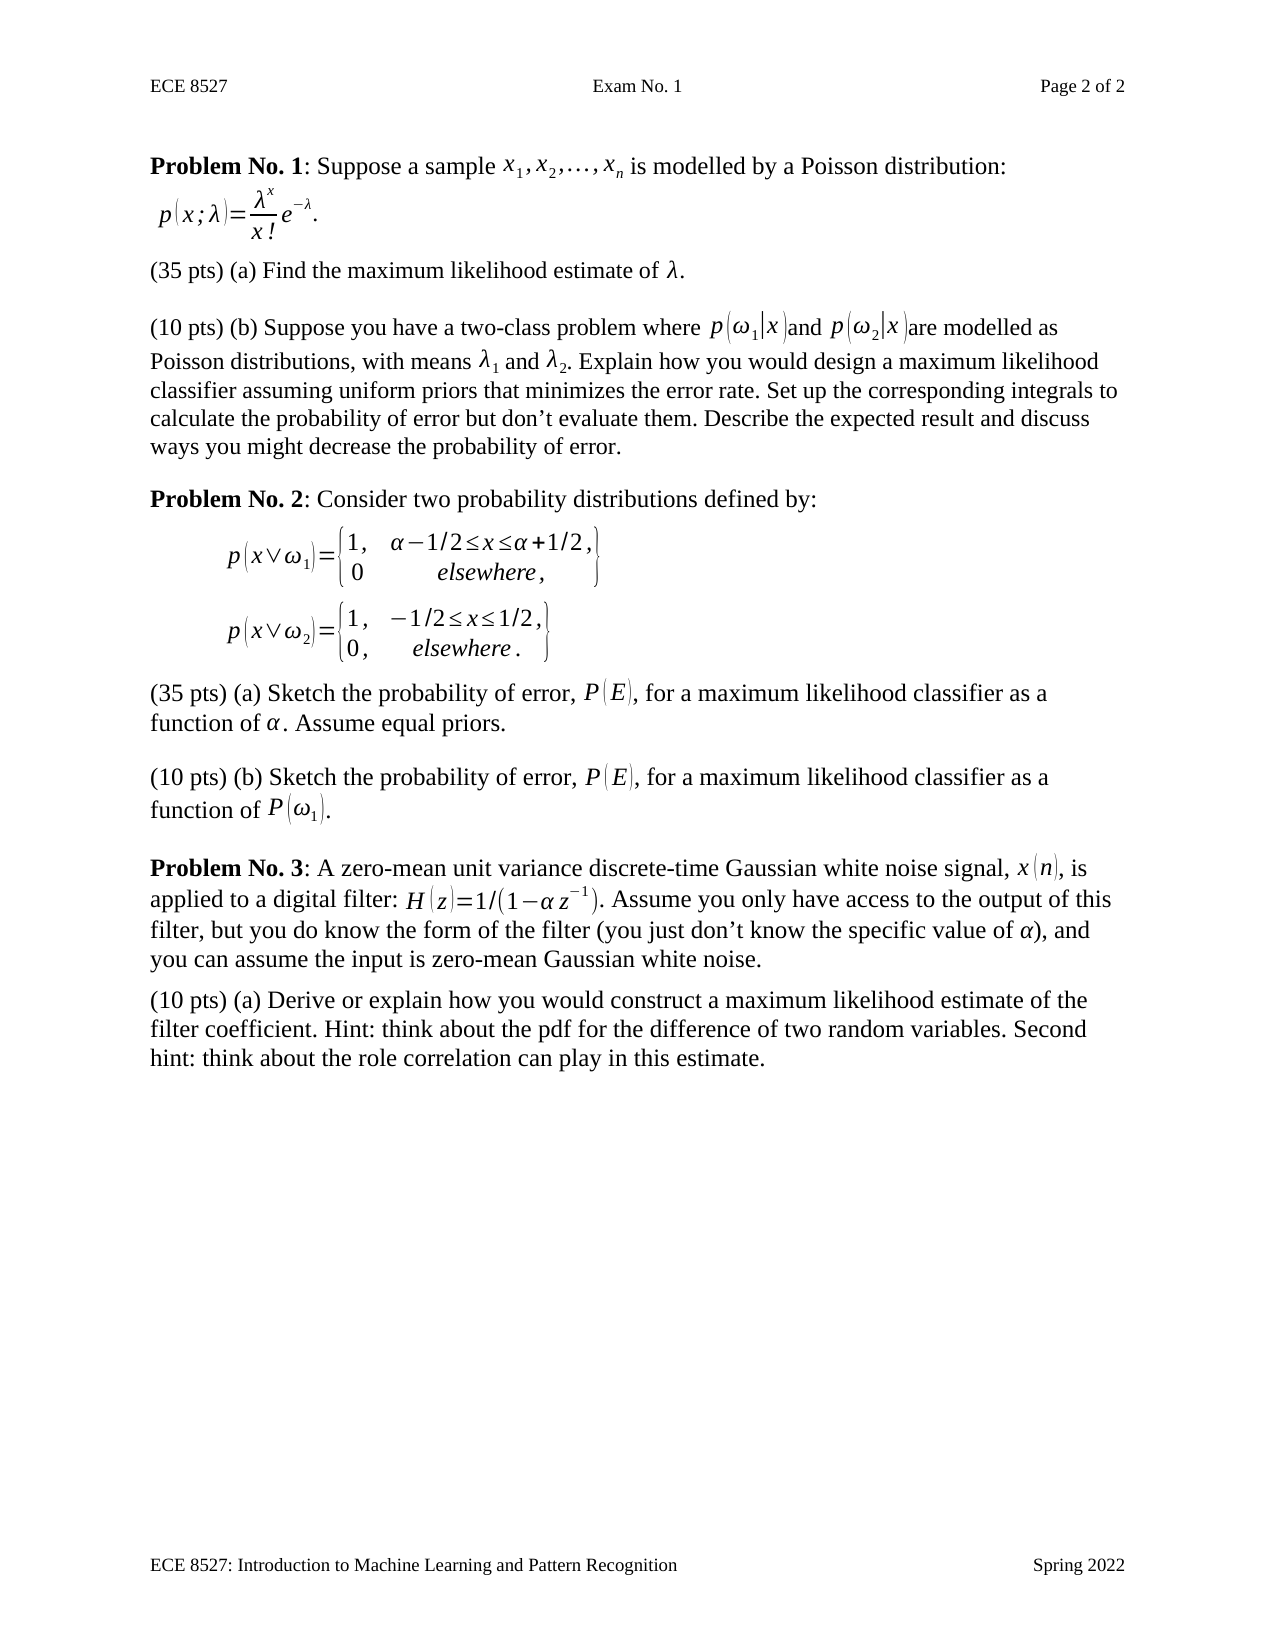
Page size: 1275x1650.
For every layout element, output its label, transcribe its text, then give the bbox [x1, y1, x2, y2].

text (10 pts) (b) Suppose you have a two-class problem where and are modelled as Poisson distributions, with means and . Explain how you would design a maximum likelihood classifier assuming uniform priors that minimizes the error rate. Set up the corresponding integrals to calculate the probability of error but don’t evaluate them. Describe the expected result and discuss ways you might decrease the probability of error. [150, 309, 1125, 459]
text (10 pts) (a) Derive or explain how you would construct a maximum likelihood estimate of the filter coefficient. Hint: think about the pdf for the difference of two random variables. Second hint: think about the role correlation can play in this estimate. [150, 985, 1125, 1072]
text (10 pts) (b) Sketch the probability of error, , for a maximum likelihood classifier as a function of . [150, 761, 1125, 827]
text Problem No. 3: A zero-mean unit variance discrete-time Gaussian white noise signal, , is applied to a digital filter: . Assume you only have access to the output of this filter, but you do know the form of the filter (you just don’t know the specific value of α), and you can assume the input is zero-mean Gaussian white noise. [150, 852, 1125, 973]
text (35 pts) (a) Find the maximum likelihood estimate of . [150, 256, 1125, 284]
text Problem No. 1: Suppose a sample is modelled by a Poisson distribution: . [150, 150, 1125, 244]
text Problem No. 2: Consider two probability distributions defined by: [150, 484, 1125, 513]
list (35 pts) (a) Sketch the probability of error, , for a maximum likelihood classifier as a function of . Assume equal priors. [150, 677, 1125, 736]
